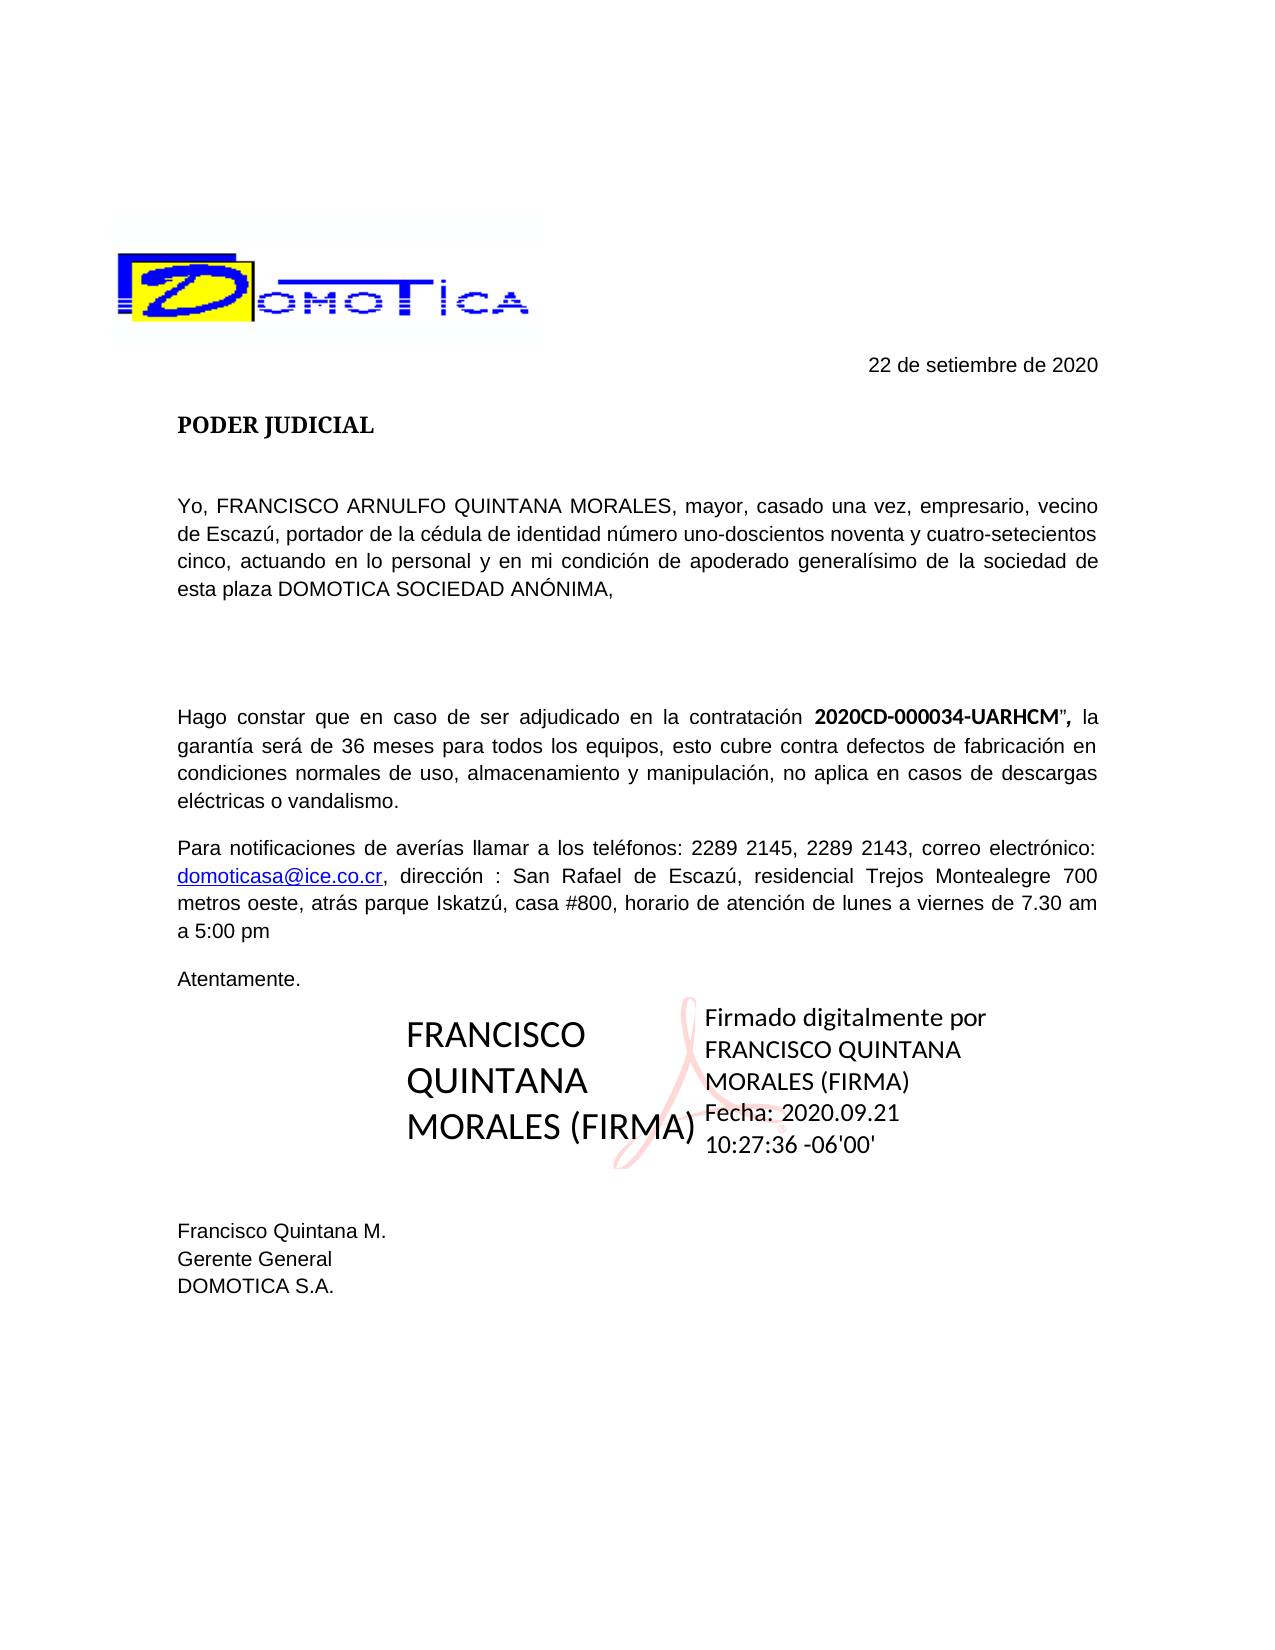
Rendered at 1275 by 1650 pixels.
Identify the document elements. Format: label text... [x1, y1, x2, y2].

text Francisco Quintana M. Gerente General DOMOTICA S.A. [177, 1219, 389, 1298]
text FRANCISCO QUINTANA [406, 1011, 593, 1103]
text Para notificaciones de averías llamar a los teléfonos: 2289 2145, 2289 2143, correo electrónico: domoticasa@ice.co.cr, dirección : San Rafael de Escazú, residencial Trejos Montealegre 700 metros oeste, atrás parque Iskatzú, casa #800, horario de atención de lunes a viernes de 7.30 am a 5:00 pm [177, 836, 1098, 943]
subtitle Firmado digitalmente por FRANCISCO QUINTANA MORALES (FIRMA) [704, 1001, 989, 1097]
text 22 de setiembre de 2020 [39, 353, 1098, 377]
text Hago constar que en caso de ser adjudicado en la contratación 2020CD-000034-UARHCM”, la garantía será de 36 meses para todos los equipos, esto cubre contra defectos de fabricación en condiciones normales de uso, almacenamiento y manipulación, no aplica en casos de descargas eléctricas o vandalismo. [177, 702, 1098, 812]
text 10:27:36 -06'00' [704, 1128, 1262, 1159]
picture [109, 218, 544, 342]
subtitle PODER JUDICIAL [177, 409, 1262, 440]
text Fecha: 2020.09.21 [704, 1097, 1262, 1128]
text Atentamente. [177, 967, 301, 991]
text Yo, FRANCISCO ARNULFO QUINTANA MORALES, mayor, casado una vez, empresario, vecino de Escazú, portador de la cédula de identidad número uno-doscientos noventa y cuatro-setecientos cinco, actuando en lo personal y en mi condición de apoderado generalísimo de la sociedad de esta plaza DOMOTICA SOCIEDAD ANÓNIMA, [177, 494, 1098, 601]
